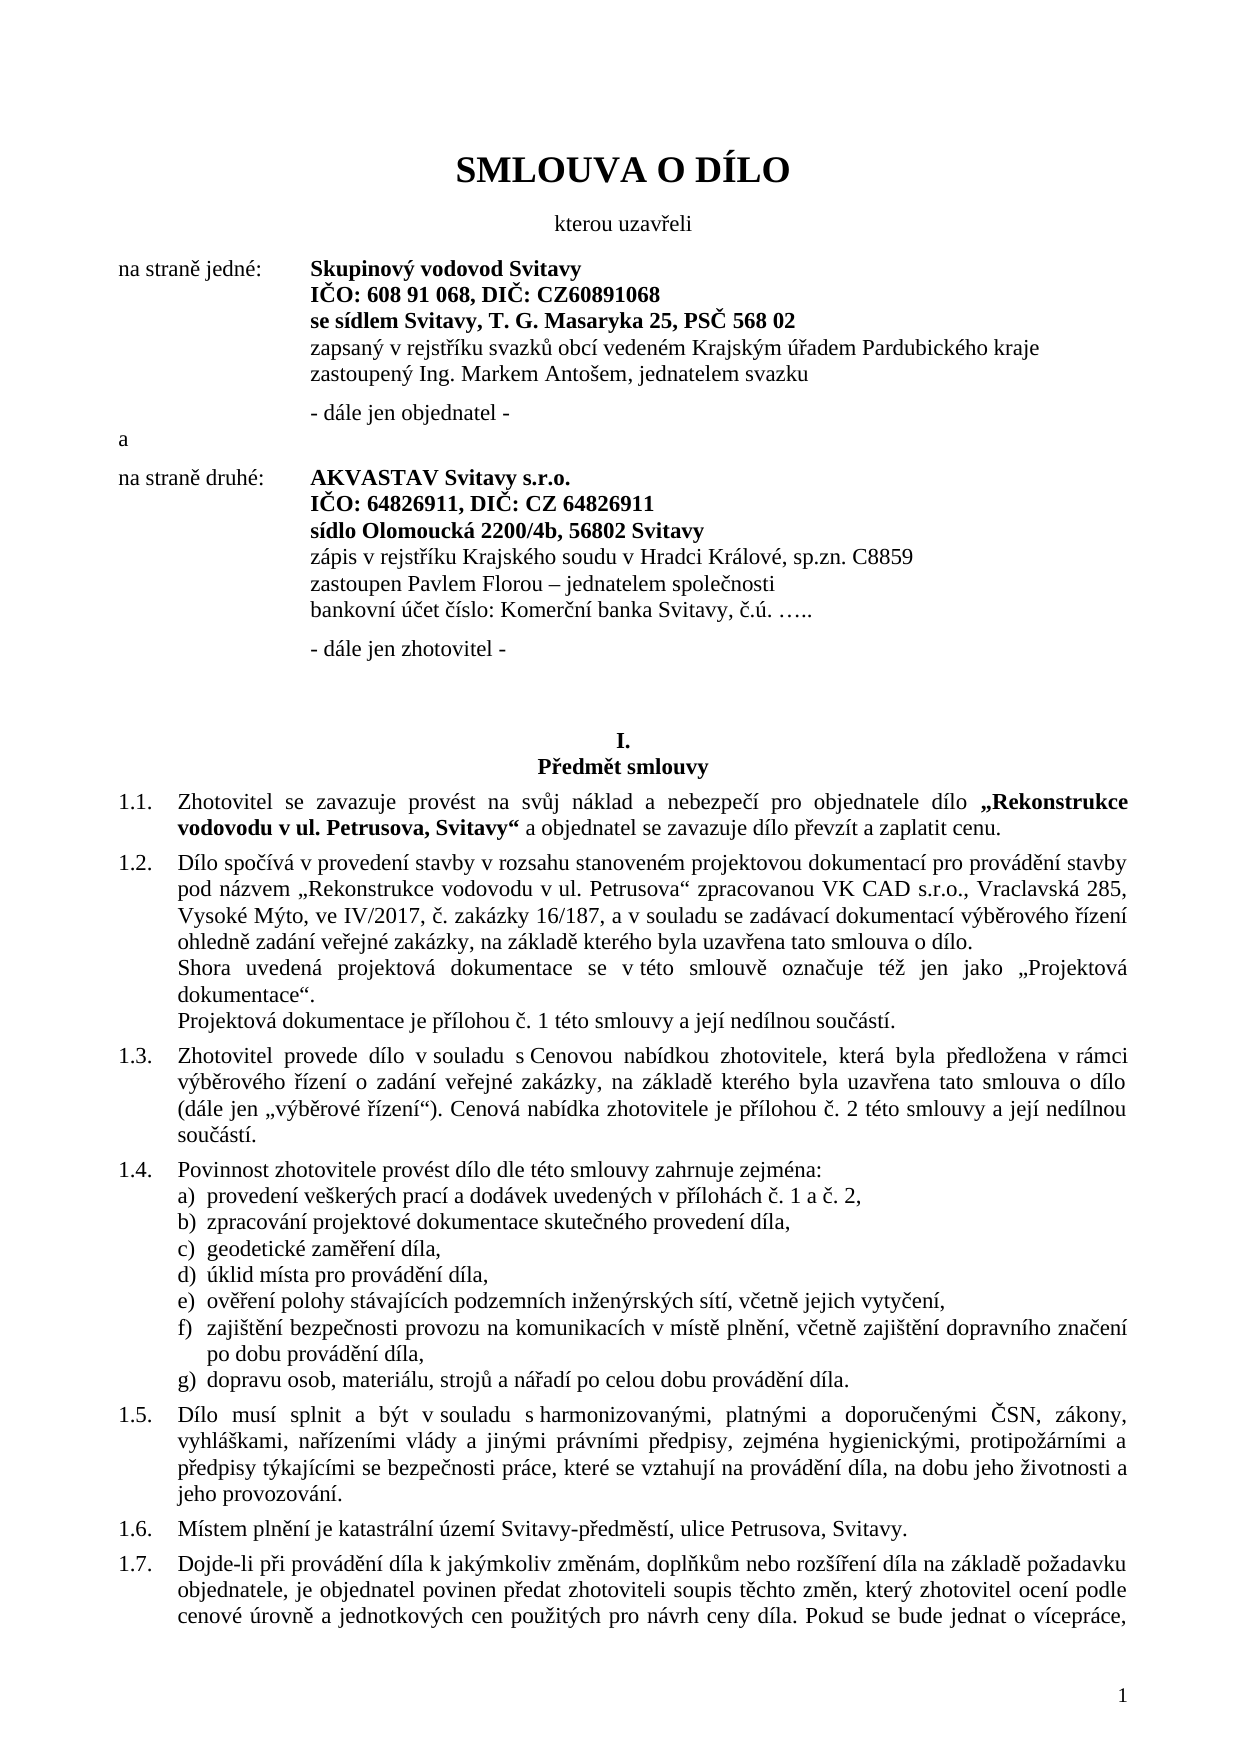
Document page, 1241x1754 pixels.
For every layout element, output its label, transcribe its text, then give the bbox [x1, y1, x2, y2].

text I. [118, 727, 1128, 753]
list geodetické zaměření díla, [177, 1235, 1128, 1261]
list Dílo musí splnit a být v souladu s harmonizovanými, platnými a doporučenými ČSN, zákony, vyhláškami, nařízeními vlády a jinými právními předpisy, zejména hygienickými, protipožárními a předpisy týkajícími se bezpečnosti práce, které se vztahují na provádění díla, na dobu jeho životnosti a jeho provozování. [118, 1401, 1128, 1507]
text kterou uzavřeli [118, 209, 1128, 236]
text - dále jen objednatel - [118, 399, 1128, 425]
list Zhotovitel provede dílo v souladu s Cenovou nabídkou zhotovitele, která byla předložena v rámci výběrového řízení o zadání veřejné zakázky, na základě kterého byla uzavřena tato smlouva o dílo (dále jen „výběrové řízení“). Cenová nabídka zhotovitele je přílohou č. 2 této smlouvy a její nedílnou součástí. [118, 1042, 1128, 1147]
list Povinnost zhotovitele provést dílo dle této smlouvy zahrnuje zejména: [118, 1156, 1128, 1182]
list Zhotovitel se zavazuje provést na svůj náklad a nebezpečí pro objednatele dílo „Rekonstrukce vodovodu v ul. Petrusova, Svitavy“ a objednatel se zavazuje dílo převzít a zaplatit cenu. [118, 788, 1128, 841]
text - dále jen zhotovitel - [118, 635, 1128, 661]
text Předmět smlouvy [118, 753, 1128, 780]
text SMLOUVA O DÍLO [118, 148, 1128, 191]
text sídlo Olomoucká 2200/4b, 56802 Svitavy [118, 517, 1128, 543]
text Shora uvedená projektová dokumentace se v této smlouvě označuje též jen jako „Projektová dokumentace“. [177, 954, 1128, 1007]
text Projektová dokumentace je přílohou č. 1 této smlouvy a její nedílnou součástí. [177, 1007, 1128, 1033]
list zajištění bezpečnosti provozu na komunikacích v místě plnění, včetně zajištění dopravního značení po dobu provádění díla, [177, 1314, 1128, 1366]
text zastoupený Ing. Markem Antošem, jednatelem svazku [118, 360, 1128, 386]
list provedení veškerých prací a dodávek uvedených v přílohách č. č. 2, [177, 1182, 1128, 1208]
text IČO: 608 91 068, DIČ: CZ60891068 [118, 281, 1128, 307]
text a [118, 425, 1128, 452]
text zastoupen Pavlem Florou – jednatelem společnosti [118, 569, 1128, 596]
list úklid místa pro provádění díla, [177, 1261, 1128, 1287]
text zapsaný v rejstříku svazků obcí vedeném Krajským úřadem Pardubického kraje [118, 334, 1128, 360]
list zpracování projektové dokumentace skutečného provedení díla, [177, 1208, 1128, 1235]
list dopravu osob, materiálu, strojů a nářadí po celou dobu provádění díla. [177, 1366, 1128, 1393]
text na straně jedné: Skupinový vodovod Svitavy [118, 255, 1128, 281]
text zápis v rejstříku Krajského soudu v Hradci Králové, sp.zn. C8859 [310, 543, 1128, 569]
text IČO: 64826911, DIČ: CZ 64826911 [118, 491, 1128, 517]
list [118, 1549, 1128, 1629]
list Místem plnění je katastrální území Svitavy-předměstí, ulice Petrusova, Svitavy. [118, 1515, 1128, 1541]
text se sídlem Svitavy, T. G. Masaryka 25, PSČ 568 02 [118, 307, 1128, 334]
list ověření polohy stávajících podzemních inženýrských sítí, včetně jejich vytyčení, [177, 1287, 1128, 1314]
text na straně druhé: AKVASTAV Svitavy s.r.o. [118, 464, 1128, 491]
list Dílo spočívá v provedení stavby v rozsahu stanoveném projektovou dokumentací pro provádění stavby pod názvem „Rekonstrukce vodovodu v ul. Petrusova“ zpracovanou VK CAD s.r.o., Vraclavská 285, Vysoké Mýto, ve IV/2017, č. zakázky 16/187, a v souladu se zadávací dokumentací výběrového řízení ohledně zadání veřejné zakázky, na základě kterého byla uzavřena tato smlouva o dílo. [118, 849, 1128, 954]
text bankovní účet číslo: Komerční banka Svitavy, č.ú. ….. [118, 596, 1128, 622]
